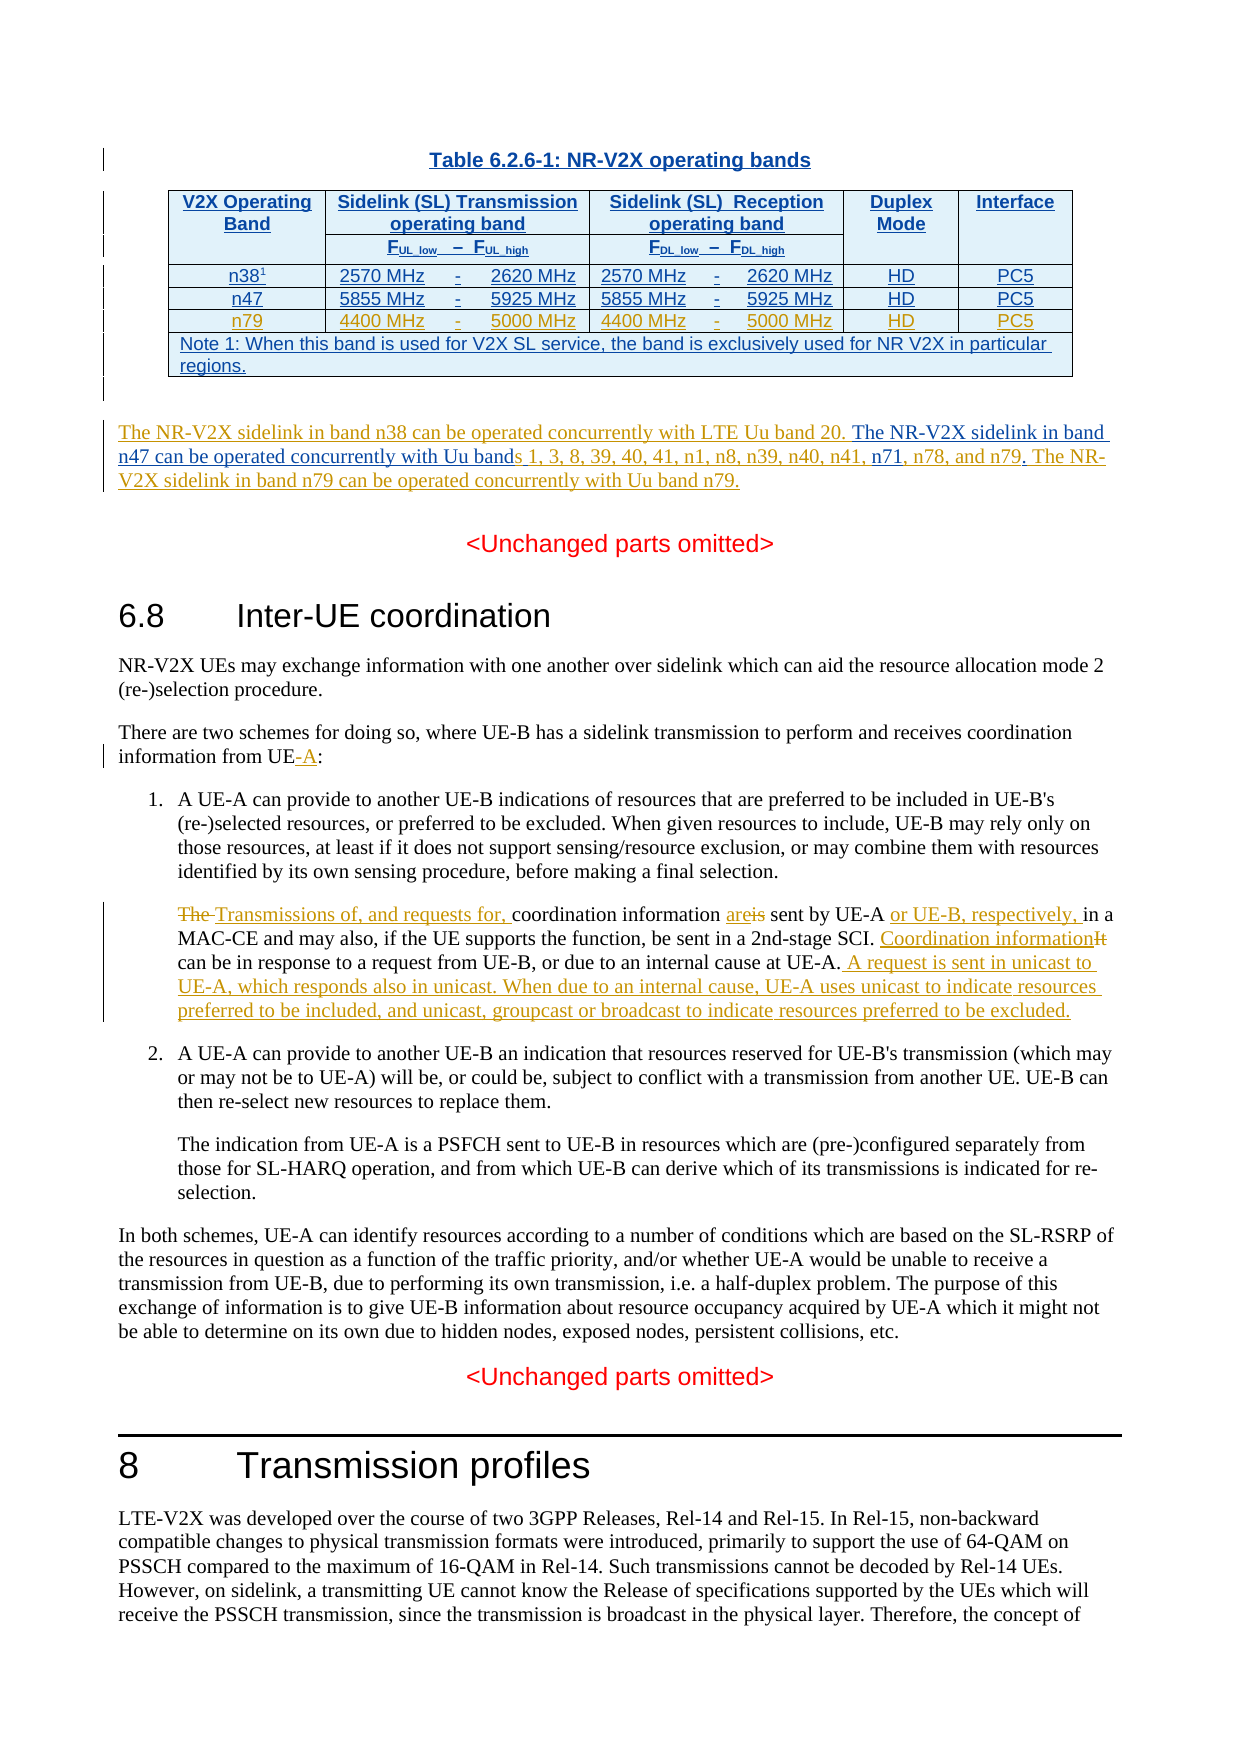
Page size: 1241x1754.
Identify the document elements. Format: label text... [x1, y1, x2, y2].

subtitle 6.8 Inter-UE coordination [118, 596, 1122, 634]
text NR-V2X UEs may exchange information with one another over sidelink which can aid the resource allocation mode 2 (re-)selection procedure. [118, 653, 1122, 701]
text In both schemes, UE-A can identify resources according to a number of conditions which are based on the SL-RSRP of the resources in question as a function of the traffic priority, and/or whether UE-A would be unable to receive a transmission from UE-B, due to performing its own transmission, i.e. a half-duplex problem. The purpose of this exchange of information is to give UE-B information about resource occupancy acquired by UE-A which it might not be able to determine on its own due to hidden nodes, exposed nodes, persistent collisions, etc. [118, 1223, 1122, 1343]
text coordination information sent by UE-A in a MAC-CE and may also, if the UE supports the function, be sent in a 2nd-stage SCI. can be in response to a request from UE-B, or due to an internal cause at UE-A. [148, 902, 1122, 1022]
text 1. A UE-A can provide to another UE-B indications of resources that are preferred to be included in UE-B's (re-)selected resources, or preferred to be excluded. When given resources to include, UE-B may rely only on those resources, at least if it does not support sensing/resource exclusion, or may combine them with resources identified by its own sensing procedure, before making a final selection. [148, 787, 1122, 883]
subtitle <Unchanged parts omitted> [118, 529, 1122, 558]
text There are two schemes for doing so, where UE-B has a sidelink transmission to perform and receives coordination information from UE: [118, 720, 1122, 768]
subtitle 8 Transmission profiles [118, 1437, 1122, 1487]
text <Unchanged parts omitted> [118, 1362, 1122, 1390]
text 2. A UE-A can provide to another UE-B an indication that resources reserved for UE-B's transmission (which may or may not be to UE-A) will be, or could be, subject to conflict with a transmission from another UE. UE-B can then re-select new resources to replace them. [148, 1041, 1122, 1113]
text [118, 1505, 1122, 1626]
text The indication from UE-A is a PSFCH sent to UE-B in resources which are (pre-)configured separately from those for SL-HARQ operation, and from which UE-B can derive which of its transmissions is indicated for re-selection. [148, 1132, 1122, 1204]
